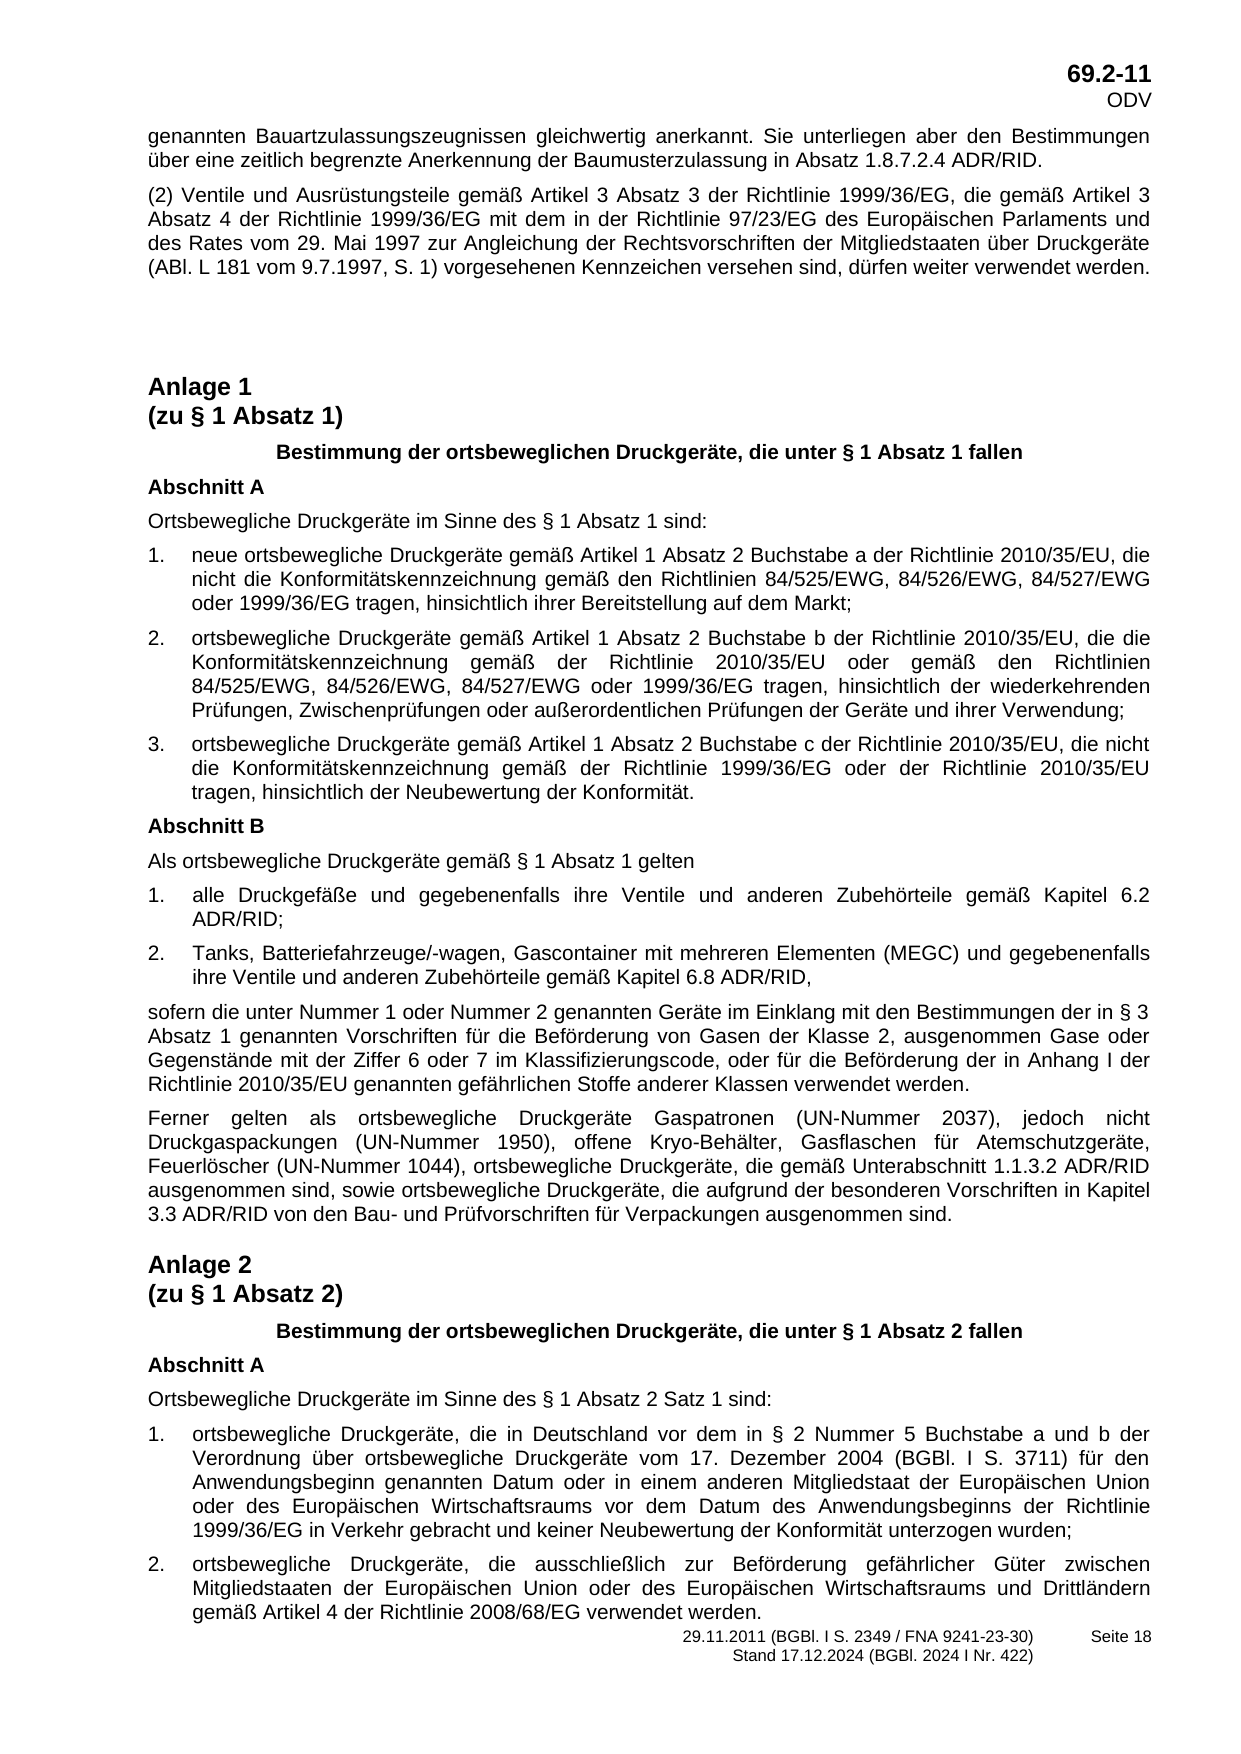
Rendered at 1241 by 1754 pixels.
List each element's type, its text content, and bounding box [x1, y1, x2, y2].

text 2. ortsbewegliche Druckgeräte gemäß Artikel 1 Absatz 2 Buchstabe b der Richtlinie 2010/35/EU, die die Konformitätskennzeichnung gemäß der Richtlinie 2010/35/EU oder gemäß den Richtlinien 84/525/EWG, 84/526/EWG, 84/527/EWG oder 1999/36/EG tragen, hinsichtlich der wiederkehrenden Prüfungen, Zwischenprüfungen oder außerordentlichen Prüfungen der Geräte und ihrer Verwendung; [148, 626, 1152, 721]
text 1. neue ortsbewegliche Druckgeräte gemäß Artikel 1 Absatz 2 Buchstabe a der Richtlinie 2010/35/EU, die nicht die Konformitätskennzeichnung gemäß den Richtlinien 84/525/EWG, 84/526/EWG, 84/527/EWG oder 1999/36/EG tragen, hinsichtlich ihrer Bereitstellung auf dem Markt; [148, 543, 1152, 615]
text (2) Ventile und Ausrüstungsteile gemäß Artikel 3 Absatz 3 der Richtlinie 1999/36/EG, die gemäß Artikel 3 Absatz 4 der Richtlinie 1999/36/EG mit dem in der Richtlinie 97/23/EG des Europäischen Parlaments und des Rates vom 29. Mai 1997 zur Angleichung der Rechtsvorschriften der Mitgliedstaaten über Druckgeräte (ABl. L 181 vom 9.7.1997, S. 1) vorgesehenen Kennzeichen versehen sind, dürfen weiter verwendet werden. [148, 183, 1152, 278]
subtitle Anlage 2 (zu § 1 Absatz 2) [148, 1251, 1152, 1308]
text Bestimmung der ortsbeweglichen Druckgeräte, die unter § 1 Absatz 2 fallen [148, 1318, 1152, 1342]
text 1. alle Druckgefäße und gegebenenfalls ihre Ventile und anderen Zubehörteile gemäß Kapitel 6.2 ADR/RID; [148, 883, 1152, 931]
text Ortsbewegliche Druckgeräte im Sinne des § 1 Absatz 2 Satz 1 sind: [148, 1387, 1152, 1411]
text Abschnitt A [148, 474, 1152, 498]
text 1. ortsbewegliche Druckgeräte, die in Deutschland vor dem in § 2 Nummer 5 Buchstabe a und b der Verordnung über ortsbewegliche Druckgeräte vom 17. Dezember 2004 (BGBl. I S. 3711) für den Anwendungsbeginn genannten Datum oder in einem anderen Mitgliedstaat der Europäischen Union oder des Europäischen Wirtschaftsraums vor dem Datum des Anwendungsbeginns der Richtlinie 1999/36/EG in Verkehr gebracht und keiner Neubewertung der Konformität unterzogen wurden; [148, 1422, 1152, 1541]
text Ortsbewegliche Druckgeräte im Sinne des § 1 Absatz 1 sind: [148, 509, 1152, 533]
text Als ortsbewegliche Druckgeräte gemäß § 1 Absatz 1 gelten [148, 848, 1152, 872]
text 2. Tanks, Batteriefahrzeuge/-wagen, Gascontainer mit mehreren Elementen (MEGC) und gegebenenfalls ihre Ventile und anderen Zubehörteile gemäß Kapitel 6.8 ADR/RID, [148, 941, 1152, 989]
text Bestimmung der ortsbeweglichen Druckgeräte, die unter § 1 Absatz 1 fallen [148, 440, 1152, 464]
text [148, 124, 1152, 172]
text Ferner gelten als ortsbewegliche Druckgeräte Gaspatronen (UN-Nummer 2037), jedoch nicht Druckgaspackungen (UN-Nummer 1950), offene Kryo-Behälter, Gasflaschen für Atemschutzgeräte, Feuerlöscher (UN-Nummer 1044), ortsbewegliche Druckgeräte, die gemäß Unterabschnitt 1.1.3.2 ADR/RID ausgenommen sind, sowie ortsbewegliche Druckgeräte, die aufgrund der besonderen Vorschriften in Kapitel 3.3 ADR/RID von den Bau- und Prüfvorschriften für Verpackungen ausgenommen sind. [148, 1106, 1152, 1226]
text Abschnitt B [148, 814, 1152, 838]
text 2. ortsbewegliche Druckgeräte, die ausschließlich zur Beförderung gefährlicher Güter zwischen Mitgliedstaaten der Europäischen Union oder des Europäischen Wirtschaftsraums und Drittländern gemäß Artikel 4 der Richtlinie 2008/68/EG verwendet werden. [148, 1552, 1152, 1624]
text 3. ortsbewegliche Druckgeräte gemäß Artikel 1 Absatz 2 Buchstabe c der Richtlinie 2010/35/EU, die nicht die Konformitätskennzeichnung gemäß der Richtlinie 1999/36/EG oder der Richtlinie 2010/35/EU tragen, hinsichtlich der Neubewertung der Konformität. [148, 732, 1152, 804]
text Abschnitt A [148, 1353, 1152, 1377]
text sofern die unter Nummer 1 oder Nummer 2 genannten Geräte im Einklang mit den Bestimmungen der in § 3 Absatz 1 genannten Vorschriften für die Beförderung von Gasen der Klasse 2, ausgenommen Gase oder Gegenstände mit der Ziffer 6 oder 7 im Klassifizierungscode, oder für die Beförderung der in Anhang I der Richtlinie 2010/35/EU genannten gefährlichen Stoffe anderer Klassen verwendet werden. [148, 999, 1152, 1095]
subtitle Anlage 1 (zu § 1 Absatz 1) [148, 372, 1152, 430]
